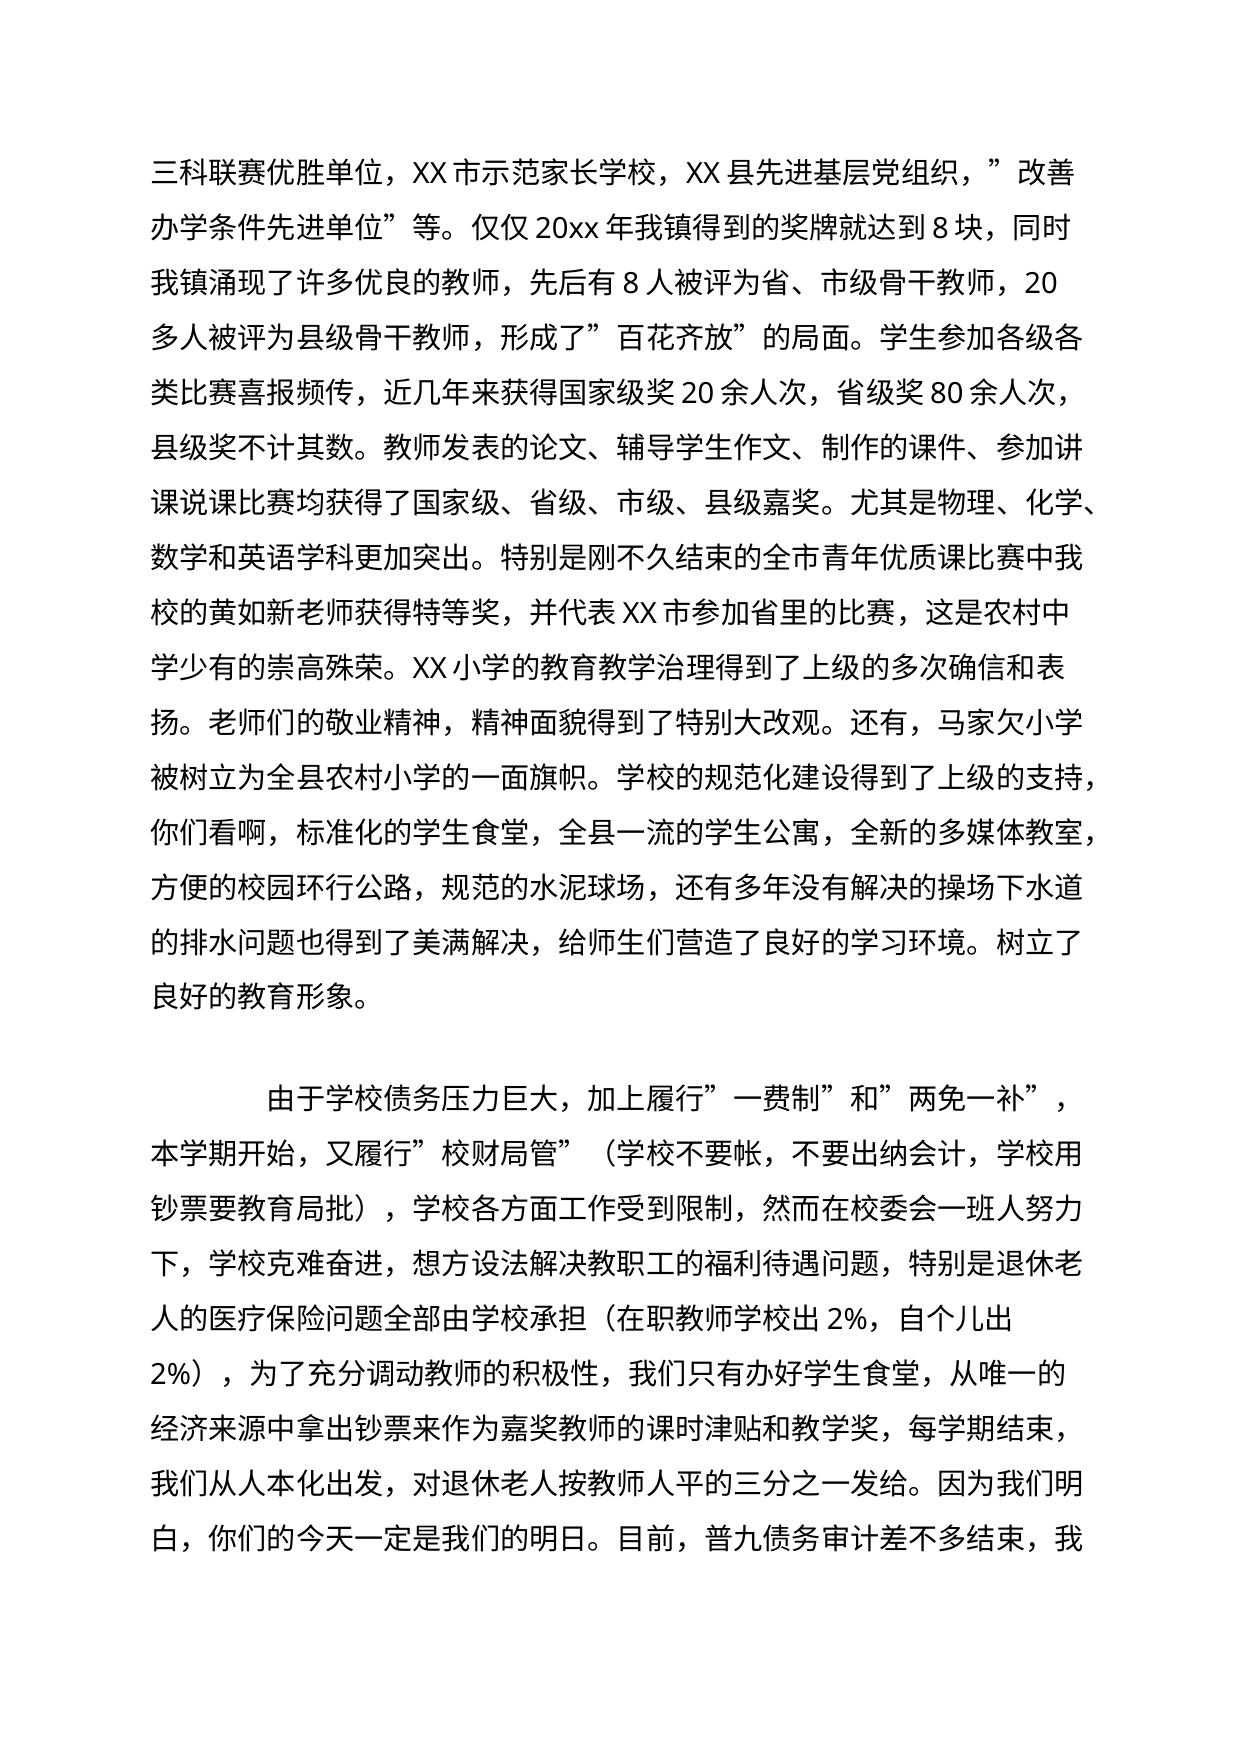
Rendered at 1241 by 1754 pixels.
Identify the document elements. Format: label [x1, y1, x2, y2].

text [150, 1076, 1090, 1557]
text [150, 150, 1090, 1016]
